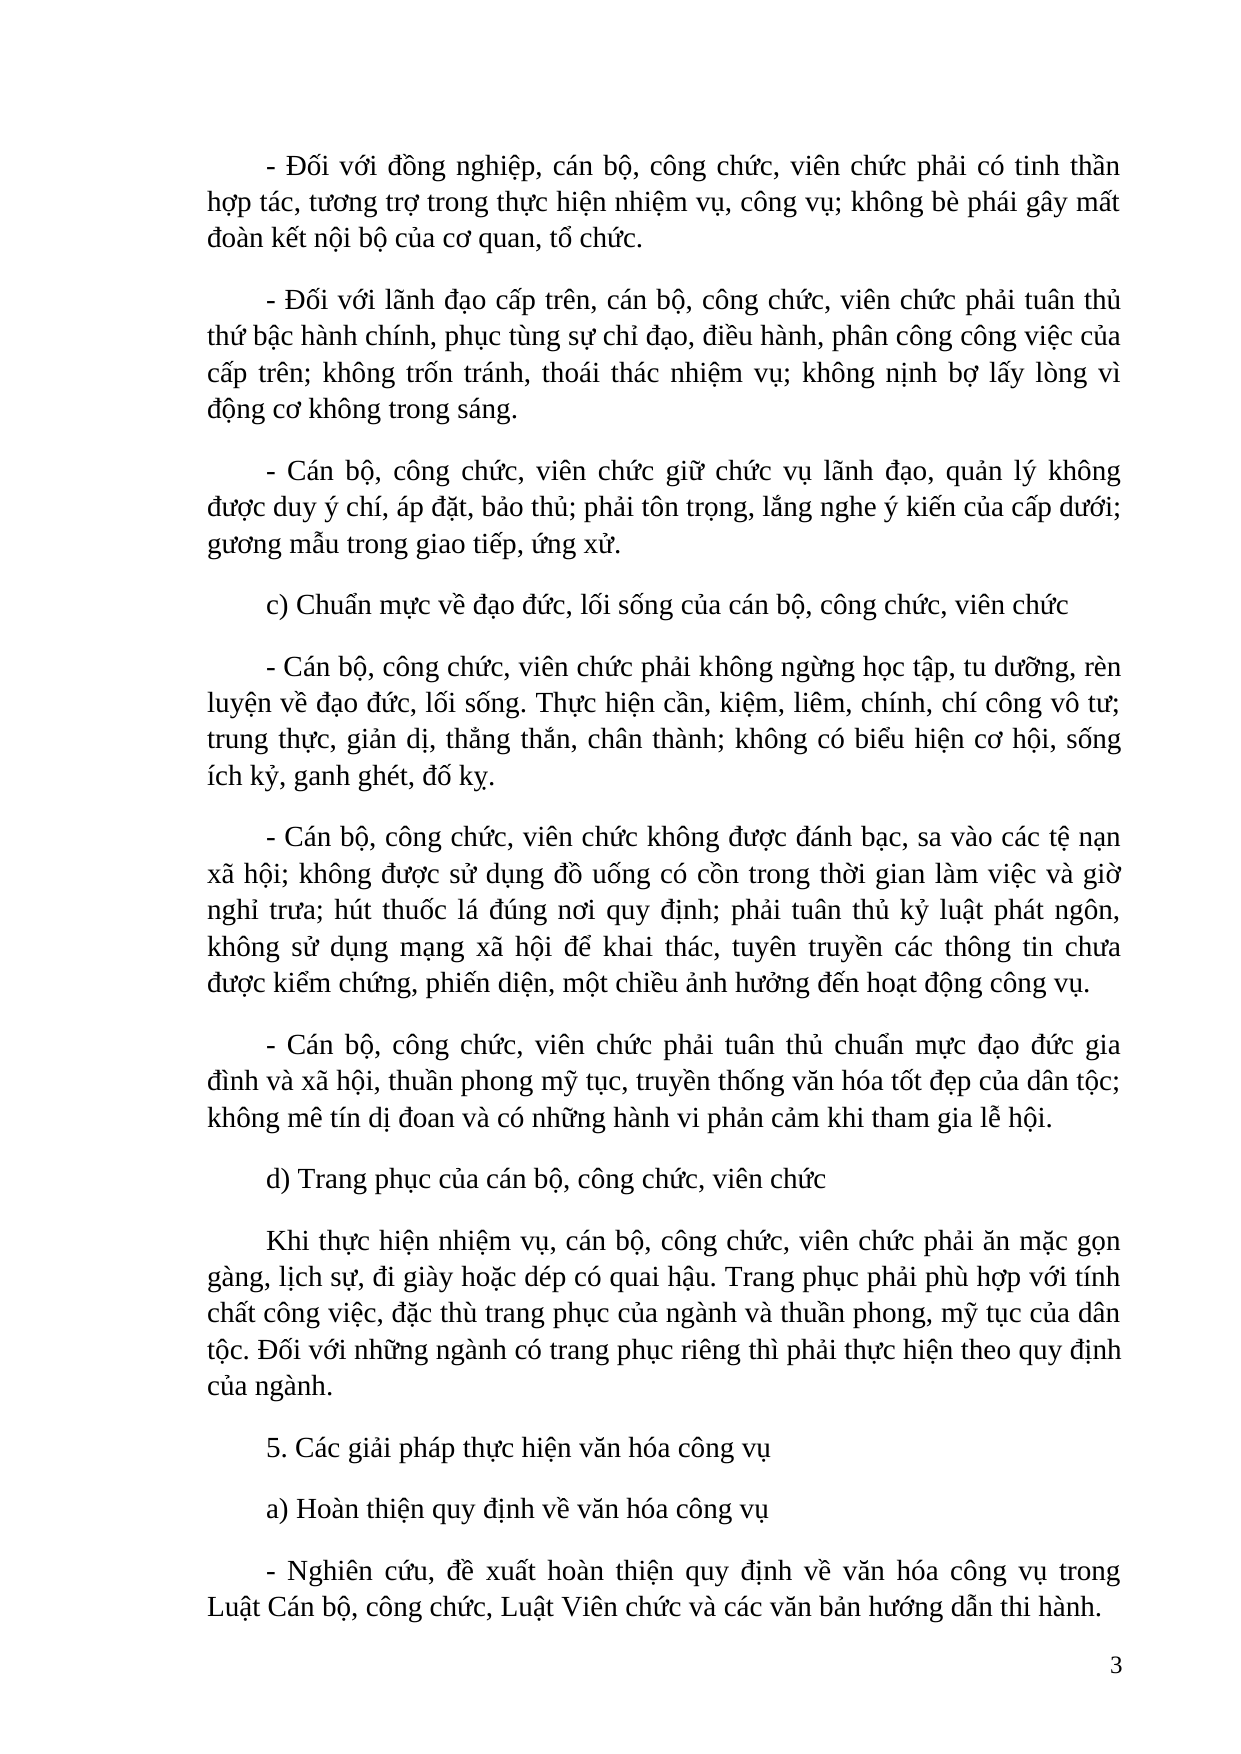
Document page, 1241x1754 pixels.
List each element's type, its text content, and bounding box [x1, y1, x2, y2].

text Khi thực hiện nhiệm vụ, cán bộ, công chức, viên chức phải ăn mặc gọn gàng, lịch sự, đi giày hoặc dép có quai hậu. Trang phục phải phù hợp với tính chất công việc, đặc thù trang phục của ngành và thuần phong, mỹ tục của dân tộc. Đối với những ngành có trang phục riêng thì phải thực hiện theo quy định của ngành. [207, 1223, 1122, 1402]
text 5. Các giải pháp thực hiện văn hóa công vụ [207, 1430, 1122, 1463]
list - Nghiên cứu, đề xuất hoàn thiện quy định về văn hóa công vụ trong Luật Cán bộ, công chức, Luật Viên chức và các văn bản hướng dẫn thi hành. [207, 1553, 1122, 1623]
text - Cán bộ, công chức, viên chức không được đánh bạc, sa vào các tệ nạn xã hội; không được sử dụng đồ uống có cồn trong thời gian làm việc và giờ nghỉ trưa; hút thuốc lá đúng nơi quy định; phải tuân thủ kỷ luật phát ngôn, không sử dụng mạng xã hội để khai thác, tuyên truyền các thông tin chưa được kiểm chứng, phiến diện, một chiều ảnh hưởng đến hoạt động công vụ. [207, 819, 1122, 999]
text d) Trang phục của cán bộ, công chức, viên chức [207, 1161, 1122, 1195]
text - Cán bộ, công chức, viên chức phải không ngừng học tập, tu dưỡng, rèn luyện về đạo đức, lối sống. Thực hiện cần, kiệm, liêm, chính, chí công vô tư; trung thực, giản dị, thẳng thắn, chân thành; không có biểu hiện cơ hội, sống ích kỷ, ganh ghét, đố kỵ. [207, 755, 1122, 792]
text - Đối với lãnh đạo cấp trên, cán bộ, công chức, viên chức phải tuân thủ thứ bậc hành chính, phục tùng sự chỉ đạo, điều hành, phân công công việc của cấp trên; không trốn tránh, thoái thác nhiệm vụ; không nịnh bợ lấy lòng vì động cơ không trong sáng. [207, 282, 1122, 425]
text c) Chuẩn mực về đạo đức, lối sống của cán bộ, công chức, viên chức [207, 587, 1122, 621]
text - Cán bộ, công chức, viên chức phải không ngừng học tập, tu dưỡng, rèn luyện về đạo đức, lối sống. Thực hiện cần, kiệm, liêm, chính, chí công vô tư; trung thực, giản dị, thẳng thắn, chân thành; không có biểu hiện cơ hội, sống ích kỷ, ganh ghét, đố kỵ. [207, 649, 1122, 685]
text - Cán bộ, công chức, viên chức phải tuân thủ chuẩn mực đạo đức gia đình và xã hội, thuần phong mỹ tục, truyền thống văn hóa tốt đẹp của dân tộc; không mê tín dị đoan và có những hành vi phản cảm khi tham gia lễ hội. [207, 1027, 1122, 1133]
text - Đối với đồng nghiệp, cán bộ, công chức, viên chức phải có tinh thần hợp tác, tương trợ trong thực hiện nhiệm vụ, công vụ; không bè phái gây mất đoàn kết nội bộ của cơ quan, tổ chức. [207, 148, 1122, 254]
text a) Hoàn thiện quy định về văn hóa công vụ [207, 1491, 1122, 1525]
text - Cán bộ, công chức, viên chức giữ chức vụ lãnh đạo, quản lý không được duy ý chí, áp đặt, bảo thủ; phải tôn trọng, lắng nghe ý kiến của cấp dưới; gương mẫu trong giao tiếp, ứng xử. [207, 453, 1122, 559]
